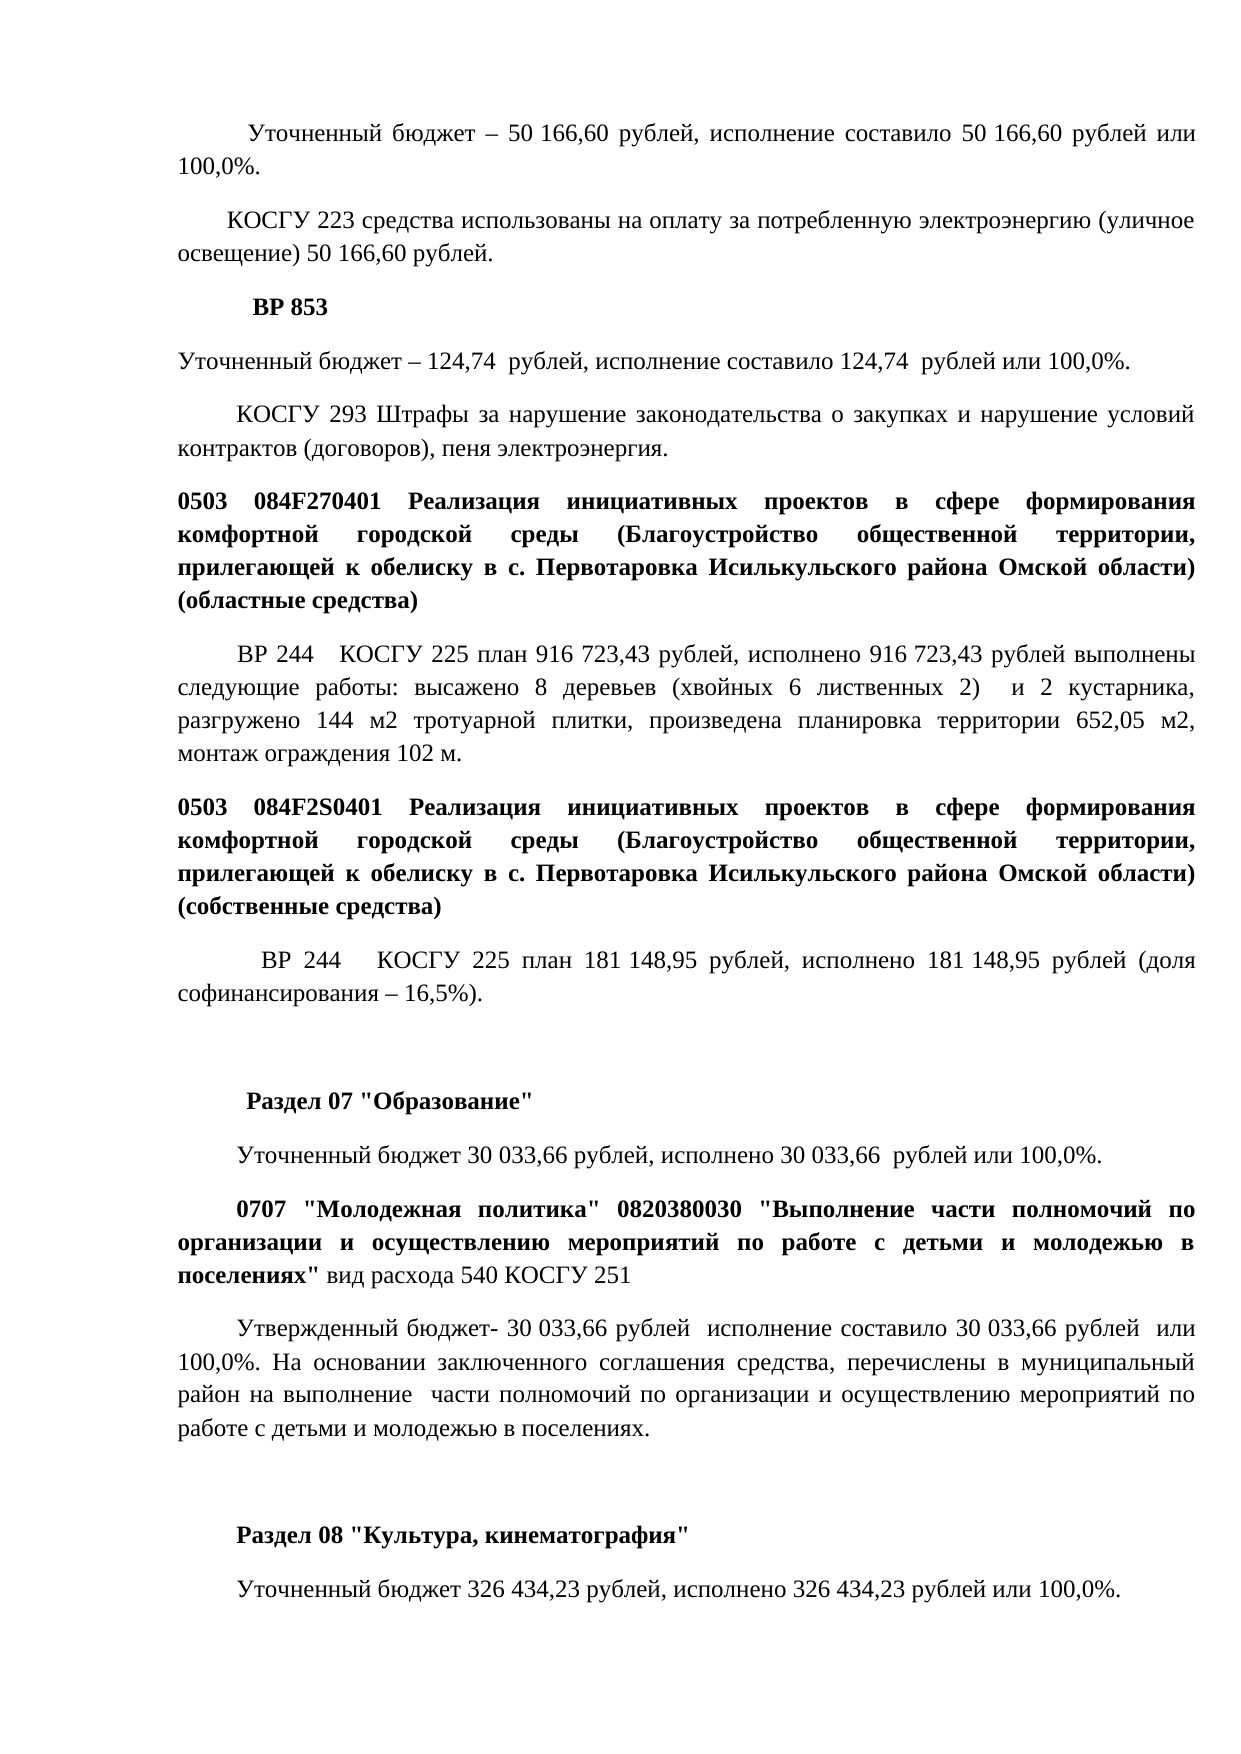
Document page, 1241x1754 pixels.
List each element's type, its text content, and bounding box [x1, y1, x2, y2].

text ВР 853 [177, 292, 1196, 321]
text Раздел 07 "Образование" [177, 1086, 1196, 1115]
text ВР 244 КОСГУ 225 план 916 723,43 рублей, исполнено 916 723,43 рублей выполнены следующие работы: высажено 8 деревьев (хвойных 6 лиственных 2) и 2 кустарника, разгружено 144 м2 тротуарной плитки, произведена планировка территории 652,05 м2, монтаж ограждения 102 м. [177, 639, 1196, 767]
text ВР 244 КОСГУ 225 план 181 148,95 рублей, исполнено 181 148,95 рублей (доля софинансирования – 16,5%). [177, 945, 1196, 1007]
text Уточненный бюджет – 124,74 рублей, исполнение составило 124,74 рублей или 100,0%. [177, 346, 1196, 374]
text Уточненный бюджет 30 033,66 рублей, исполнено 30 033,66 рублей или 100,0%. [177, 1140, 1196, 1168]
text 0503 084F270401 Реализация инициативных проектов в сфере формирования комфортной городской среды (Благоустройство общественной территории, прилегающей к обелиску в с. Первотаровка Исилькульского района Омской области) (областные средства) [177, 486, 1196, 520]
text КОСГУ 293 Штрафы за нарушение законодательства о закупках и нарушение условий контрактов (договоров), пеня электроэнергия. [177, 399, 1196, 461]
text 0503 084F270401 Реализация инициативных проектов в сфере формирования комфортной городской среды (Благоустройство общественной территории, прилегающей к обелиску в с. Первотаровка Исилькульского района Омской области) (областные средства) [177, 581, 1196, 614]
text 0503 084F2S0401 Реализация инициативных проектов в сфере формирования комфортной городской среды (Благоустройство общественной территории, прилегающей к обелиску в с. Первотаровка Исилькульского района Омской области) (собственные средства) [177, 792, 1196, 825]
text Уточненный бюджет 326 434,23 рублей, исполнено 326 434,23 рублей или 100,0%. [177, 1574, 1196, 1603]
text Утвержденный бюджет- 30 033,66 рублей исполнение составило 30 033,66 рублей или 100,0%. На основании заключенного соглашения средства, перечислены в муниципальный район на выполнение части полномочий по организации и осуществлению мероприятий по работе с детьми и молодежью в поселениях. [177, 1313, 1196, 1441]
text 0503 084F2S0401 Реализация инициативных проектов в сфере формирования комфортной городской среды (Благоустройство общественной территории, прилегающей к обелиску в с. Первотаровка Исилькульского района Омской области) (собственные средства) [177, 887, 1196, 920]
text КОСГУ 223 средства использованы на оплату за потребленную электроэнергию (уличное освещение) 50 166,60 рублей. [177, 205, 1196, 267]
text 0707 "Молодежная политика" 0820380030 "Выполнение части полномочий по организации и осуществлению мероприятий по работе с детьми и молодежью в поселениях" вид расхода 540 КОСГУ 251 [177, 1194, 1196, 1288]
text Раздел 08 "Культура, кинематография" [177, 1520, 1196, 1549]
text Уточненный бюджет – 50 166,60 рублей, исполнение составило 50 166,60 рублей или 100,0%. [177, 118, 1196, 180]
